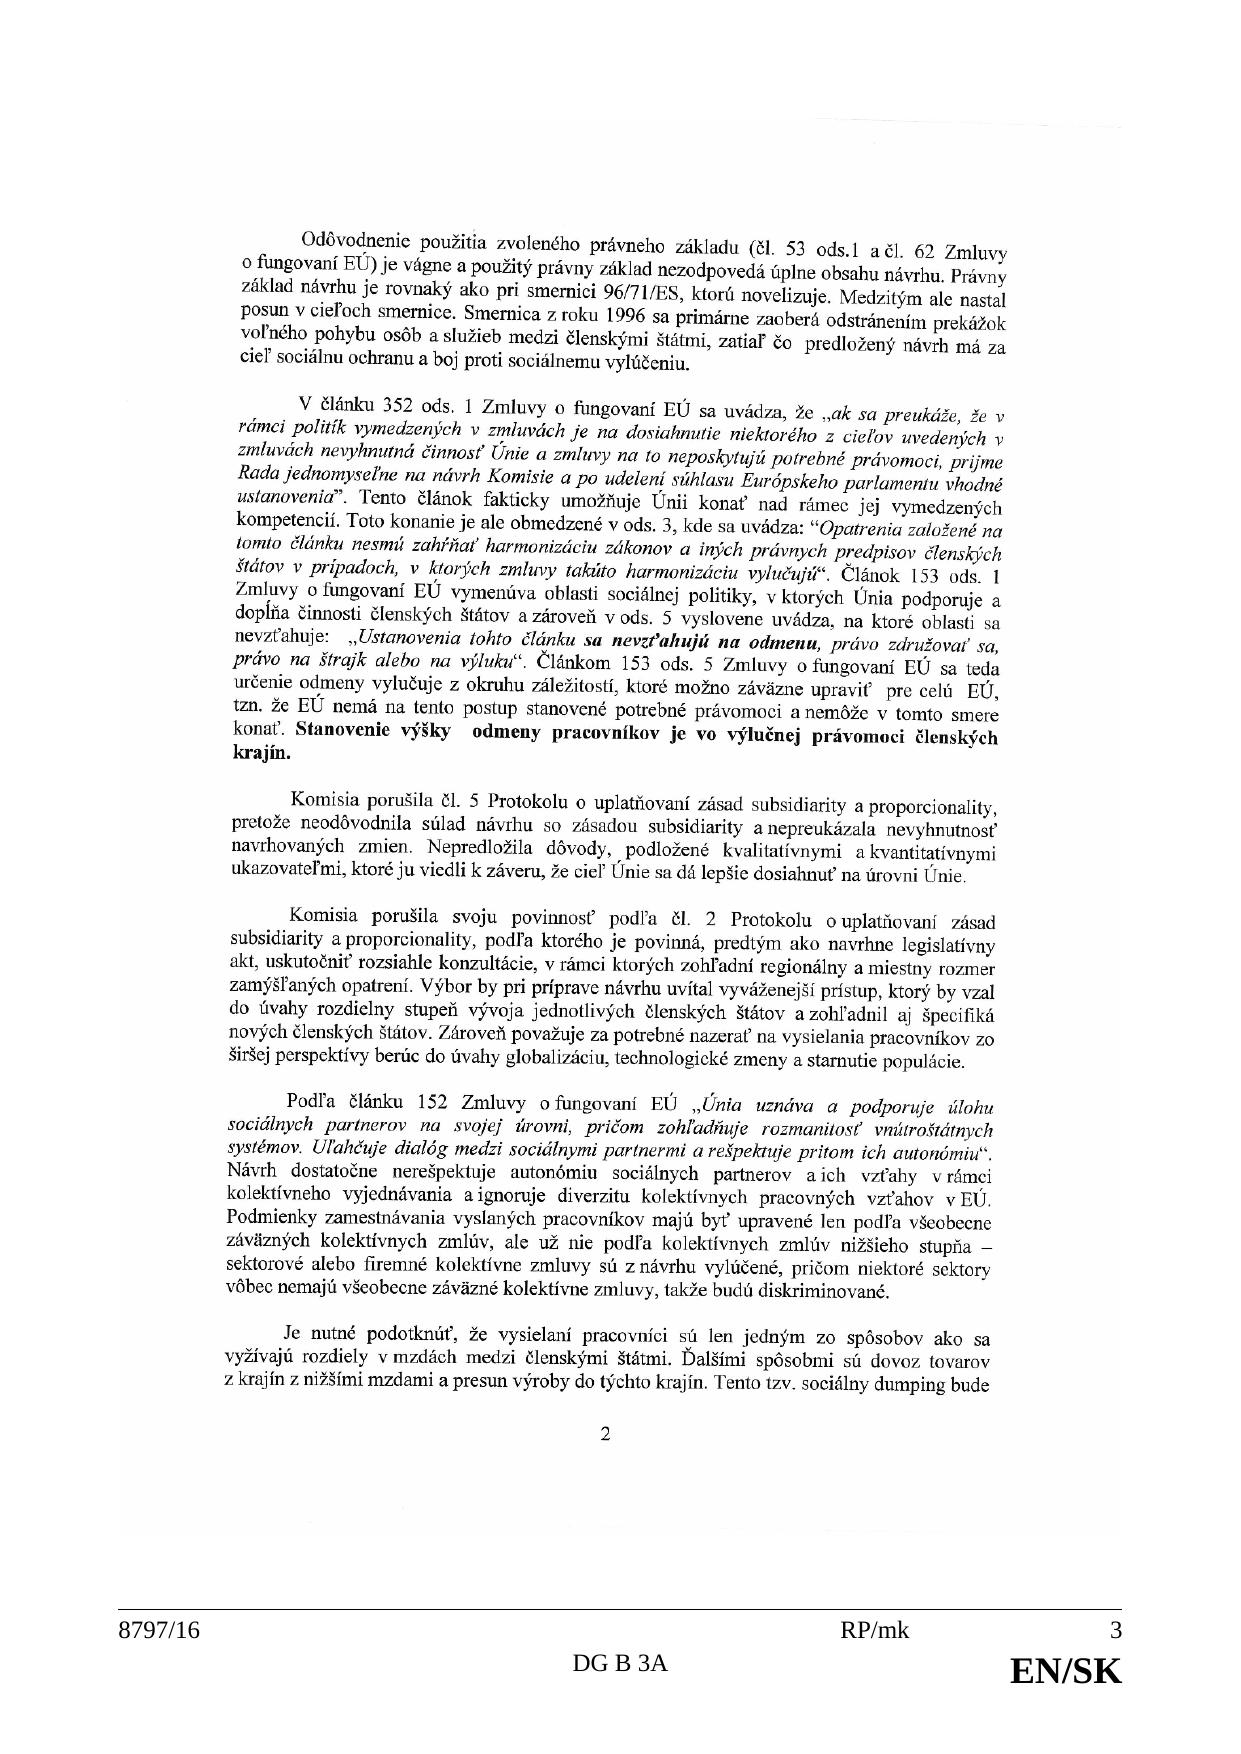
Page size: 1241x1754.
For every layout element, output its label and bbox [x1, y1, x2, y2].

picture [118, 118, 1121, 1536]
